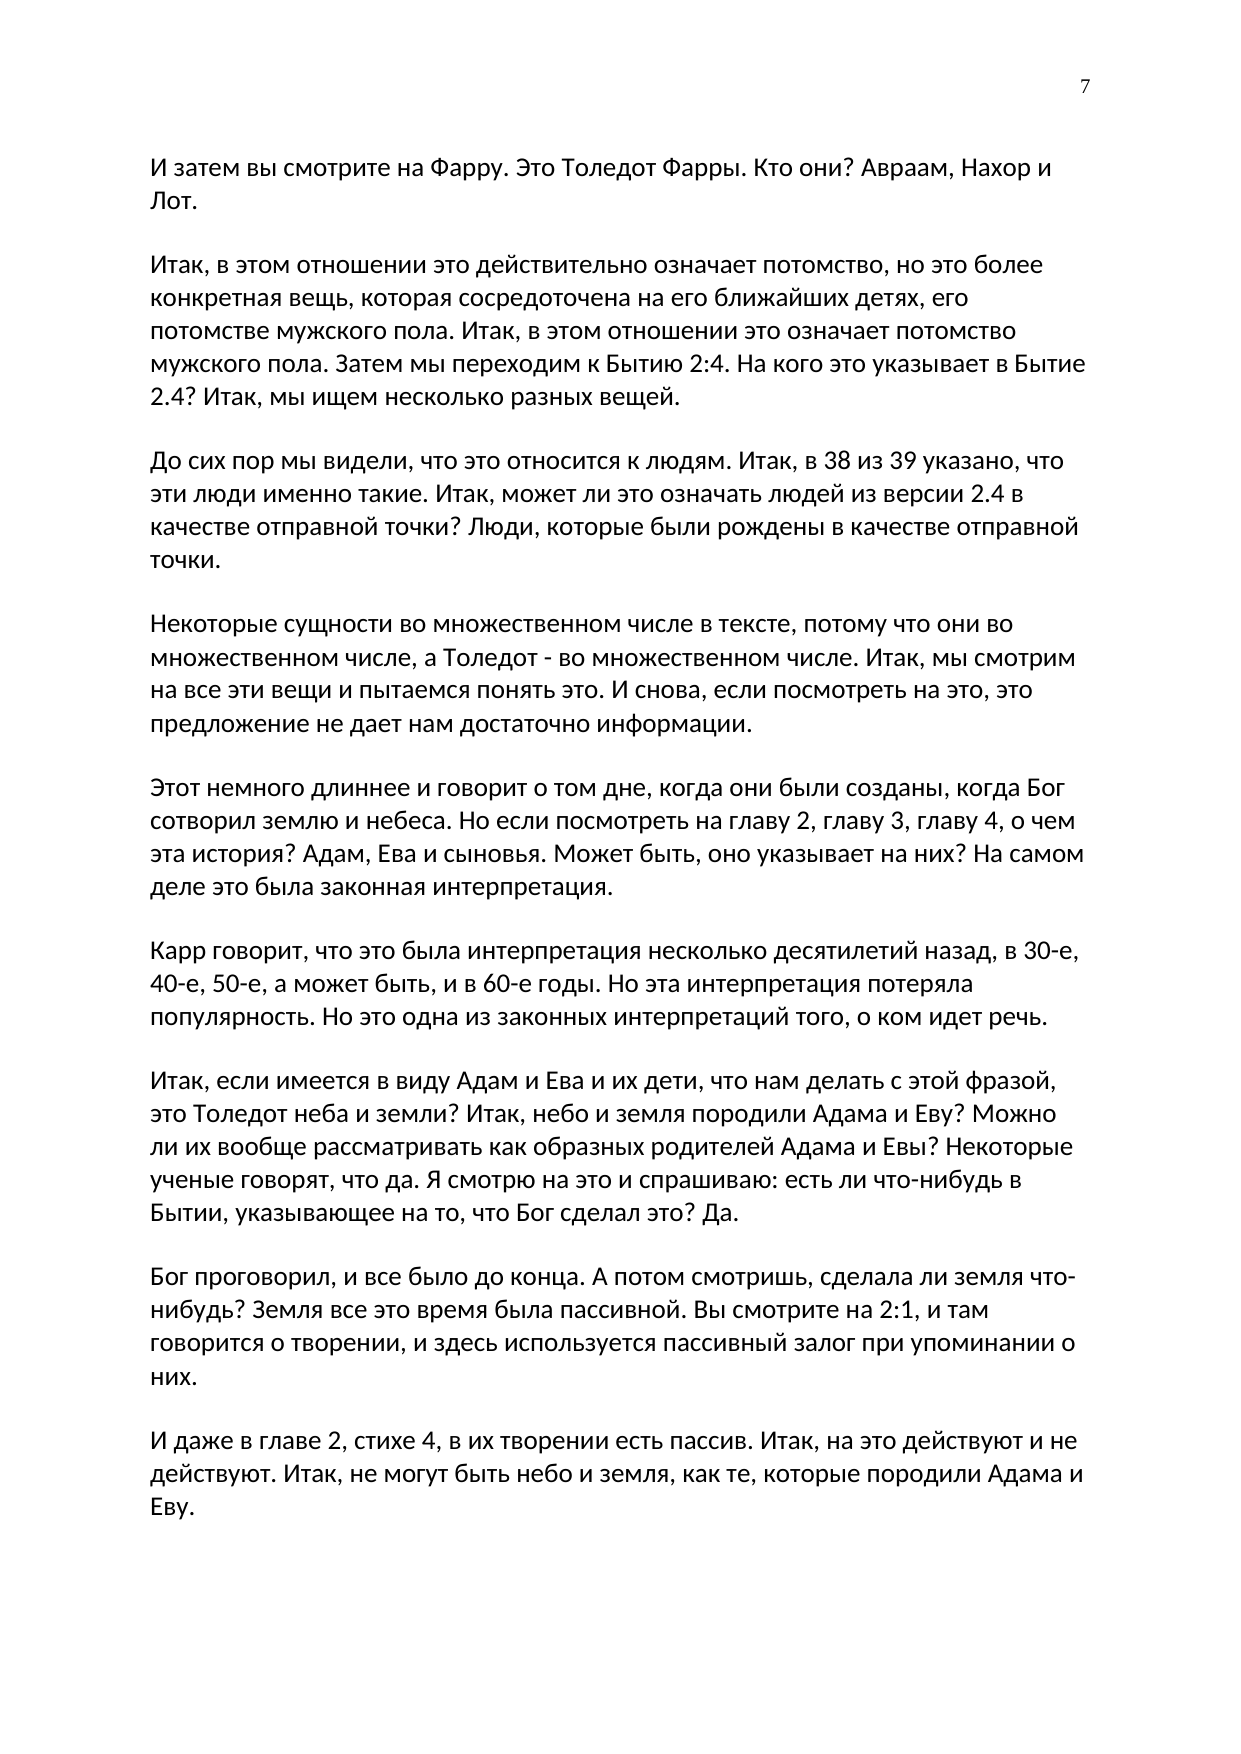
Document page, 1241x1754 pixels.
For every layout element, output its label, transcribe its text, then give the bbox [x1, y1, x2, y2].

text Итак, в этом отношении это действительно означает потомство, но это более конкретная вещь, которая сосредоточена на его ближайших детях, его потомстве мужского пола. Итак, в этом отношении это означает потомство мужского пола. Затем мы переходим к Бытию 2:4. На кого это указывает в Бытие 2.4? Итак, мы ищем несколько разных вещей. [150, 247, 1090, 412]
text Карр говорит, что это была интерпретация несколько десятилетий назад, в 30-е, 40-е, 50-е, а может быть, и в 60-е годы. Но эта интерпретация потеряла популярность. Но это одна из законных интерпретаций того, о ком идет речь. [150, 933, 1090, 1032]
text До сих пор мы видели, что это относится к людям. Итак, в 38 из 39 указано, что эти люди именно такие. Итак, может ли это означать людей из версии 2.4 в качестве отправной точки? Люди, которые были рождены в качестве отправной точки. [150, 443, 1090, 576]
text И затем вы смотрите на Фарру. Это Толедот Фарры. Кто они? Авраам, Нахор и Лот. [150, 150, 1090, 216]
text Бог проговорил, и все было до конца. А потом смотришь, сделала ли земля что-нибудь? Земля все это время была пассивной. Вы смотрите на 2:1, и там говорится о творении, и здесь используется пассивный залог при упоминании о них. [150, 1259, 1090, 1392]
text Итак, если имеется в виду Адам и Ева и их дети, что нам делать с этой фразой, это Толедот неба и земли? Итак, небо и земля породили Адама и Еву? Можно ли их вообще рассматривать как образных родителей Адама и Евы? Некоторые ученые говорят, что да. Я смотрю на это и спрашиваю: есть ли что-нибудь в Бытии, указывающее на то, что Бог сделал это? Да. [150, 1063, 1090, 1228]
text И даже в главе 2, стихе 4, в их творении есть пассив. Итак, на это действуют и не действуют. Итак, не могут быть небо и земля, как те, которые породили Адама и Еву. [150, 1423, 1090, 1522]
text Некоторые сущности во множественном числе в тексте, потому что они во множественном числе, а Толедот - во множественном числе. Итак, мы смотрим на все эти вещи и пытаемся понять это. И снова, если посмотреть на это, это предложение не дает нам достаточно информации. [150, 607, 1090, 739]
text Этот немного длиннее и говорит о том дне, когда они были созданы, когда Бог сотворил землю и небеса. Но если посмотреть на главу 2, главу 3, главу 4, о чем эта история? Адам, Ева и сыновья. Может быть, оно указывает на них? На самом деле это была законная интерпретация. [150, 770, 1090, 902]
